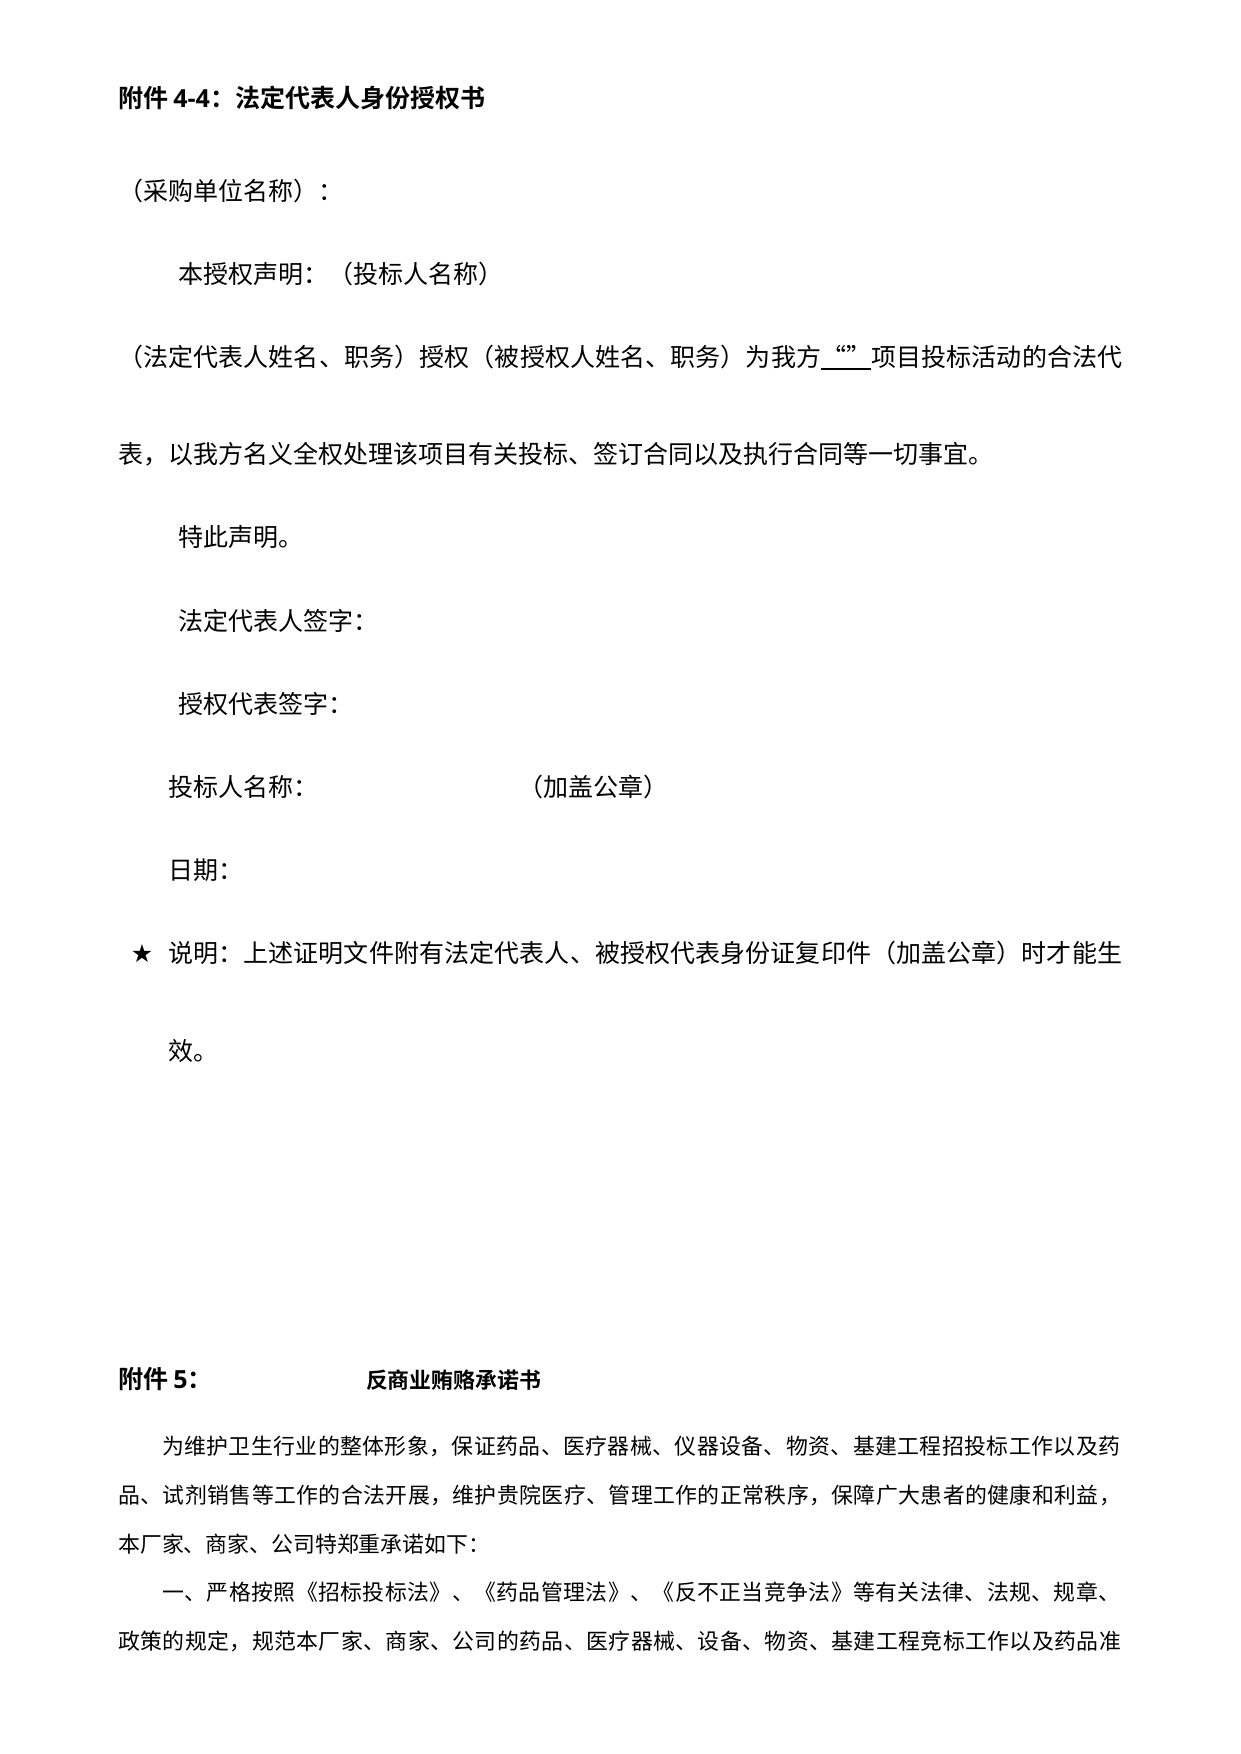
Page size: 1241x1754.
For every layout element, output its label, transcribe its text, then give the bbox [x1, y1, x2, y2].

text 本授权声明：（投标人名称） [118, 240, 1122, 305]
list 说明：上述证明文件附有法定代表人、被授权代表身份证复印件（加盖公章）时才能生效。 [131, 919, 1122, 1082]
text 投标人名称： （加盖公章） [118, 753, 1122, 818]
subtitle 附件4-4：法定代表人身份授权书 [118, 64, 1122, 129]
text 法定代表人签字： [118, 587, 1122, 652]
text （法定代表人姓名、职务）授权（被授权人姓名、职务）为我方“”项目投标活动的合法代表，以我方名义全权处理该项目有关投标、签订合同以及执行合同等一切事宜。 [118, 323, 1122, 485]
text 特此声明。 [118, 503, 1122, 568]
text （采购单位名称）： [118, 157, 1122, 222]
text 附件5： 反商业贿赂承诺书 [118, 1346, 1122, 1411]
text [118, 1574, 1122, 1656]
text 授权代表签字： [118, 670, 1122, 735]
text 日期： [118, 836, 1122, 901]
text 为维护卫生行业的整体形象，保证药品、医疗器械、仪器设备、物资、基建工程招投标工作以及药品、试剂销售等工作的合法开展，维护贵院医疗、管理工作的正常秩序，保障广大患者的健康和利益，本厂家、商家、公司特郑重承诺如下： [118, 1429, 1122, 1559]
